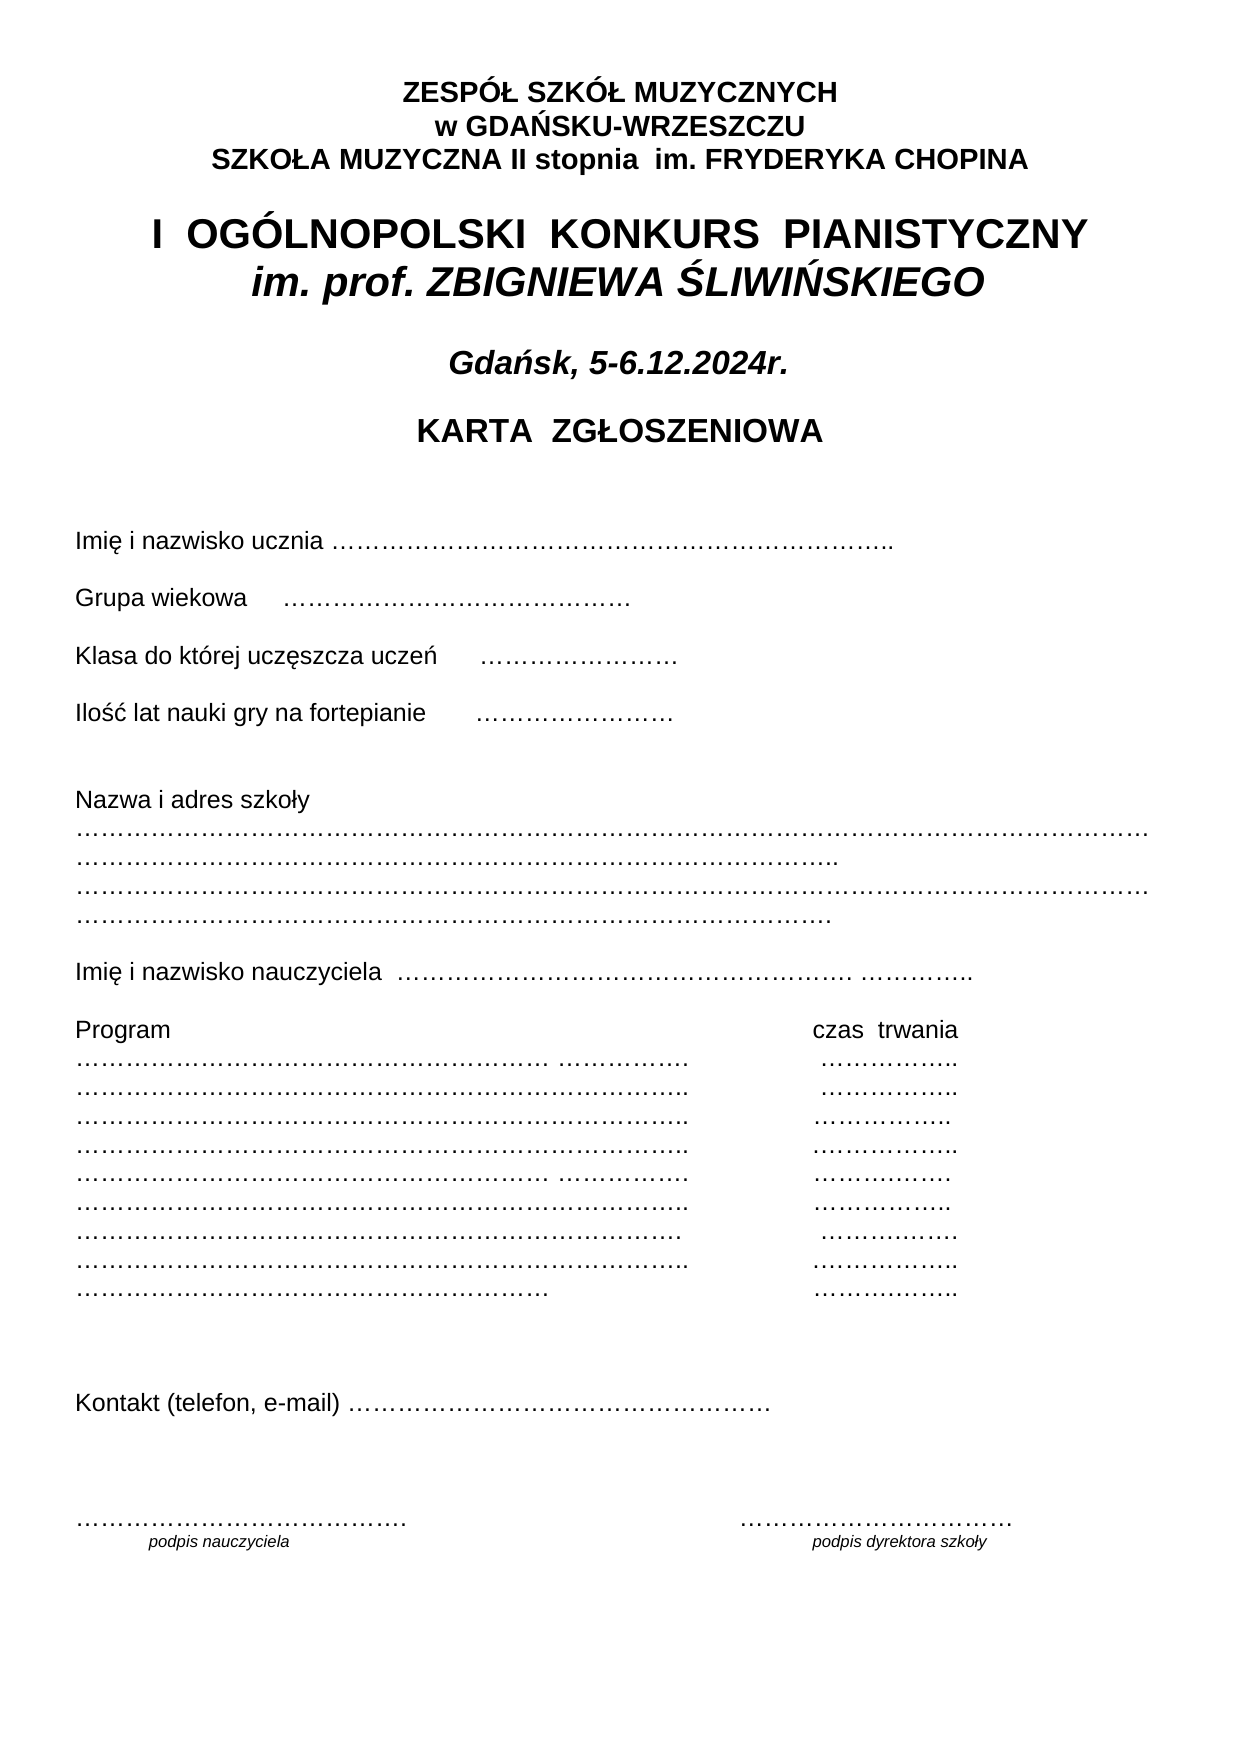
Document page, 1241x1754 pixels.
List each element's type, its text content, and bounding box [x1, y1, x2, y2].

text Klasa do której uczęszcza uczeń …………………… [75, 641, 1165, 670]
text ……………………………………………………………….. …………….. ………………………………………………………………. ……….……. [75, 1187, 1165, 1245]
text Grupa wiekowa …………………………………… [75, 583, 1165, 612]
text …………………………………………………………………………………………………………………………………………………………………………………………………. [75, 871, 1165, 928]
text w GDAŃSKU-WRZESZCZU [75, 108, 1165, 142]
text Kontakt (telefon, e-mail) …………………………………………… [75, 1388, 1165, 1417]
text ………………………………………………… ……………. …………….. ……………………………………………………………….. …………….. ……………………………………………………………….. …………….. ……………………………………………………………….. .…………….. ………………………………………………… ……………. ……….……. [75, 1043, 1165, 1187]
text ZESPÓŁ SZKÓŁ MUZYCZNYCH [75, 75, 1165, 108]
text …………………………………. …………………………… podpis nauczyciela podpis dyrektora szkoły [75, 1503, 1165, 1551]
text ………………………………………………………………………………………………………………………………………………………………………………………………….. [75, 813, 1165, 871]
text I OGÓLNOPOLSKI KONKURS PIANISTYCZNY [75, 209, 1165, 257]
text Imię i nazwisko nauczyciela ………………………………………………. ………….. [75, 957, 1165, 986]
text Nazwa i adres szkoły [75, 785, 1165, 813]
text im. prof. ZBIGNIEWA ŚLIWIŃSKIEGO [75, 257, 1165, 305]
text Imię i nazwisko ucznia ………………………………………………………….. [75, 526, 1165, 555]
text Ilość lat nauki gry na fortepianie …………………… [75, 698, 1165, 727]
text KARTA ZGŁOSZENIOWA [75, 411, 1165, 449]
text ……………………………………………………………….. .…………….. ………………………………………………… ……….…….. [75, 1245, 1165, 1302]
text Program czas trwania [75, 1015, 1165, 1043]
text SZKOŁA MUZYCZNA II stopnia im. FRYDERYKA CHOPINA [75, 142, 1165, 176]
text Gdańsk, 5-6.12.2024r. [75, 343, 1165, 382]
